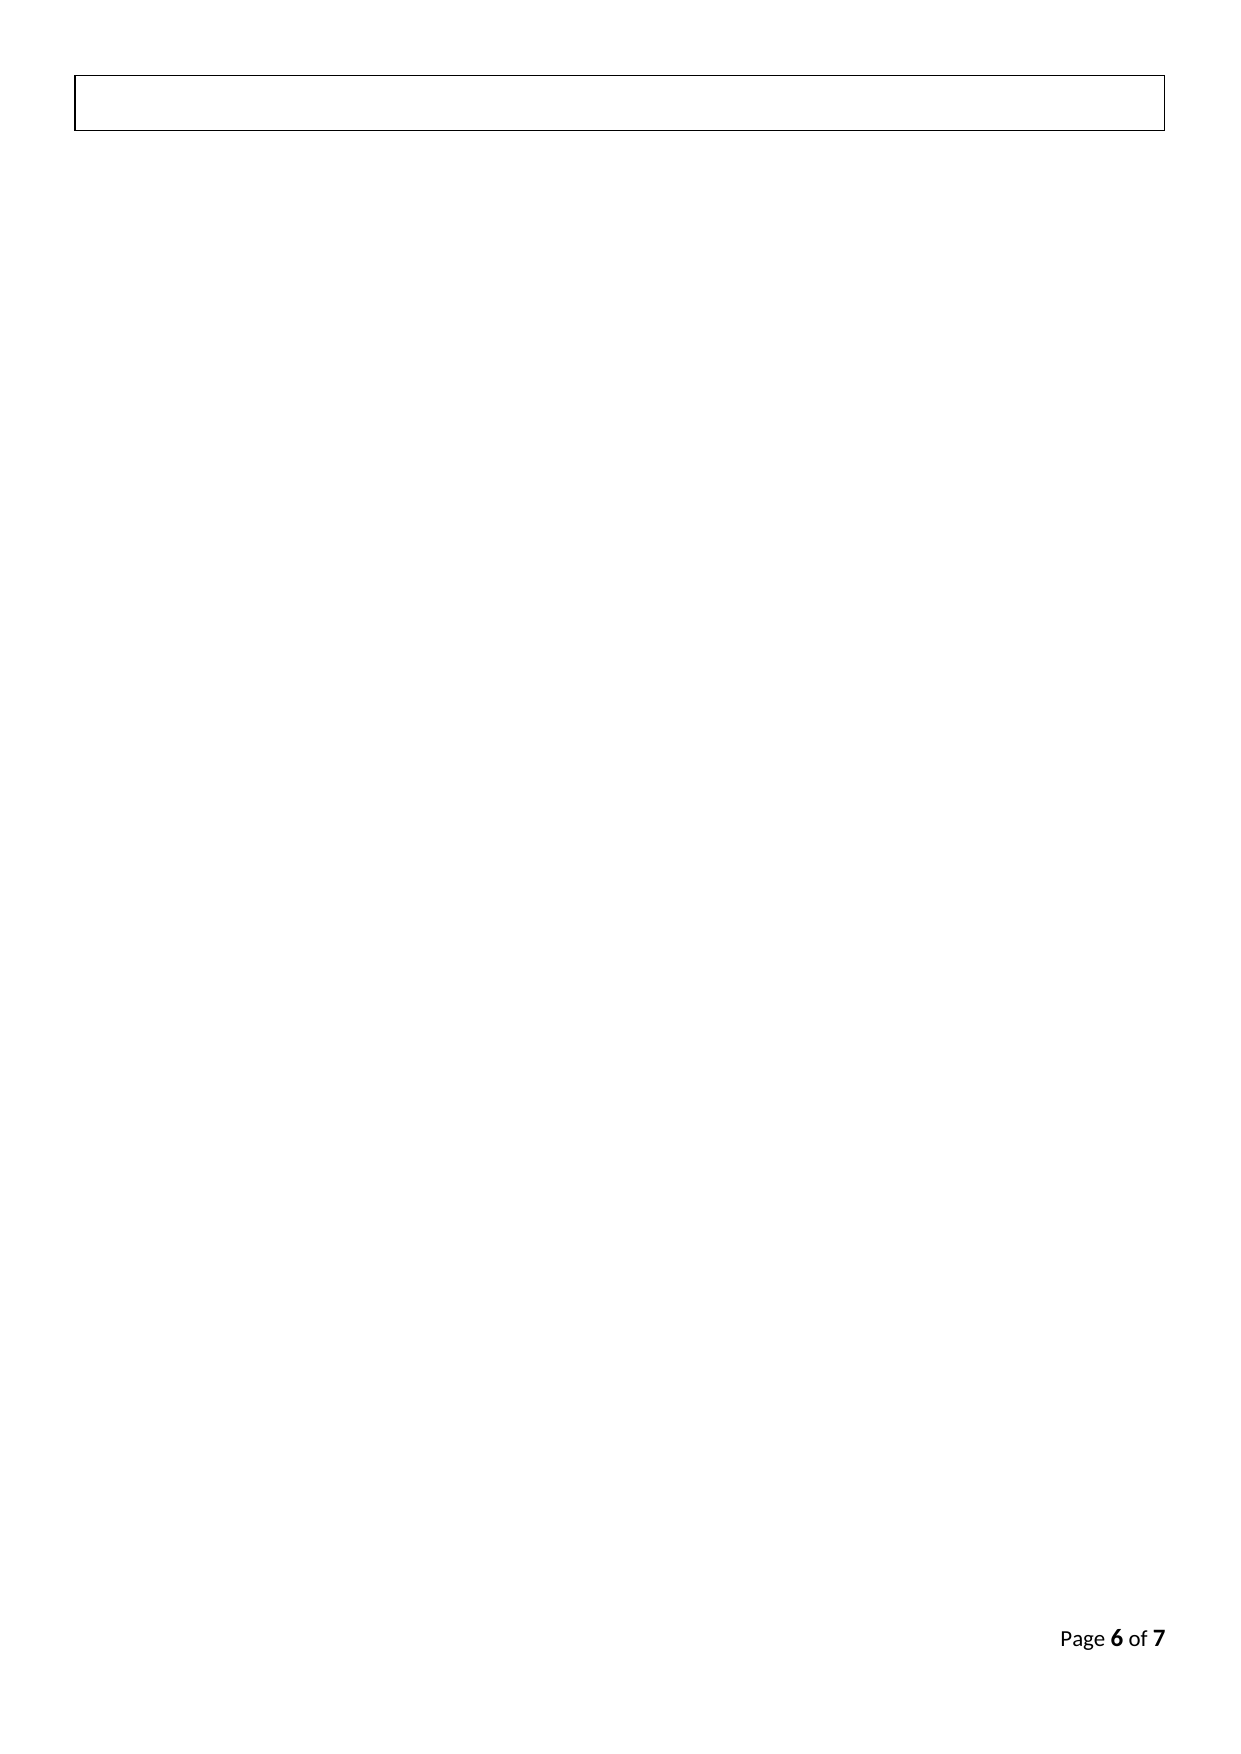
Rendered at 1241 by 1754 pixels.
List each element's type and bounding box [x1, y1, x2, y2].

table_cell [76, 76, 1164, 129]
